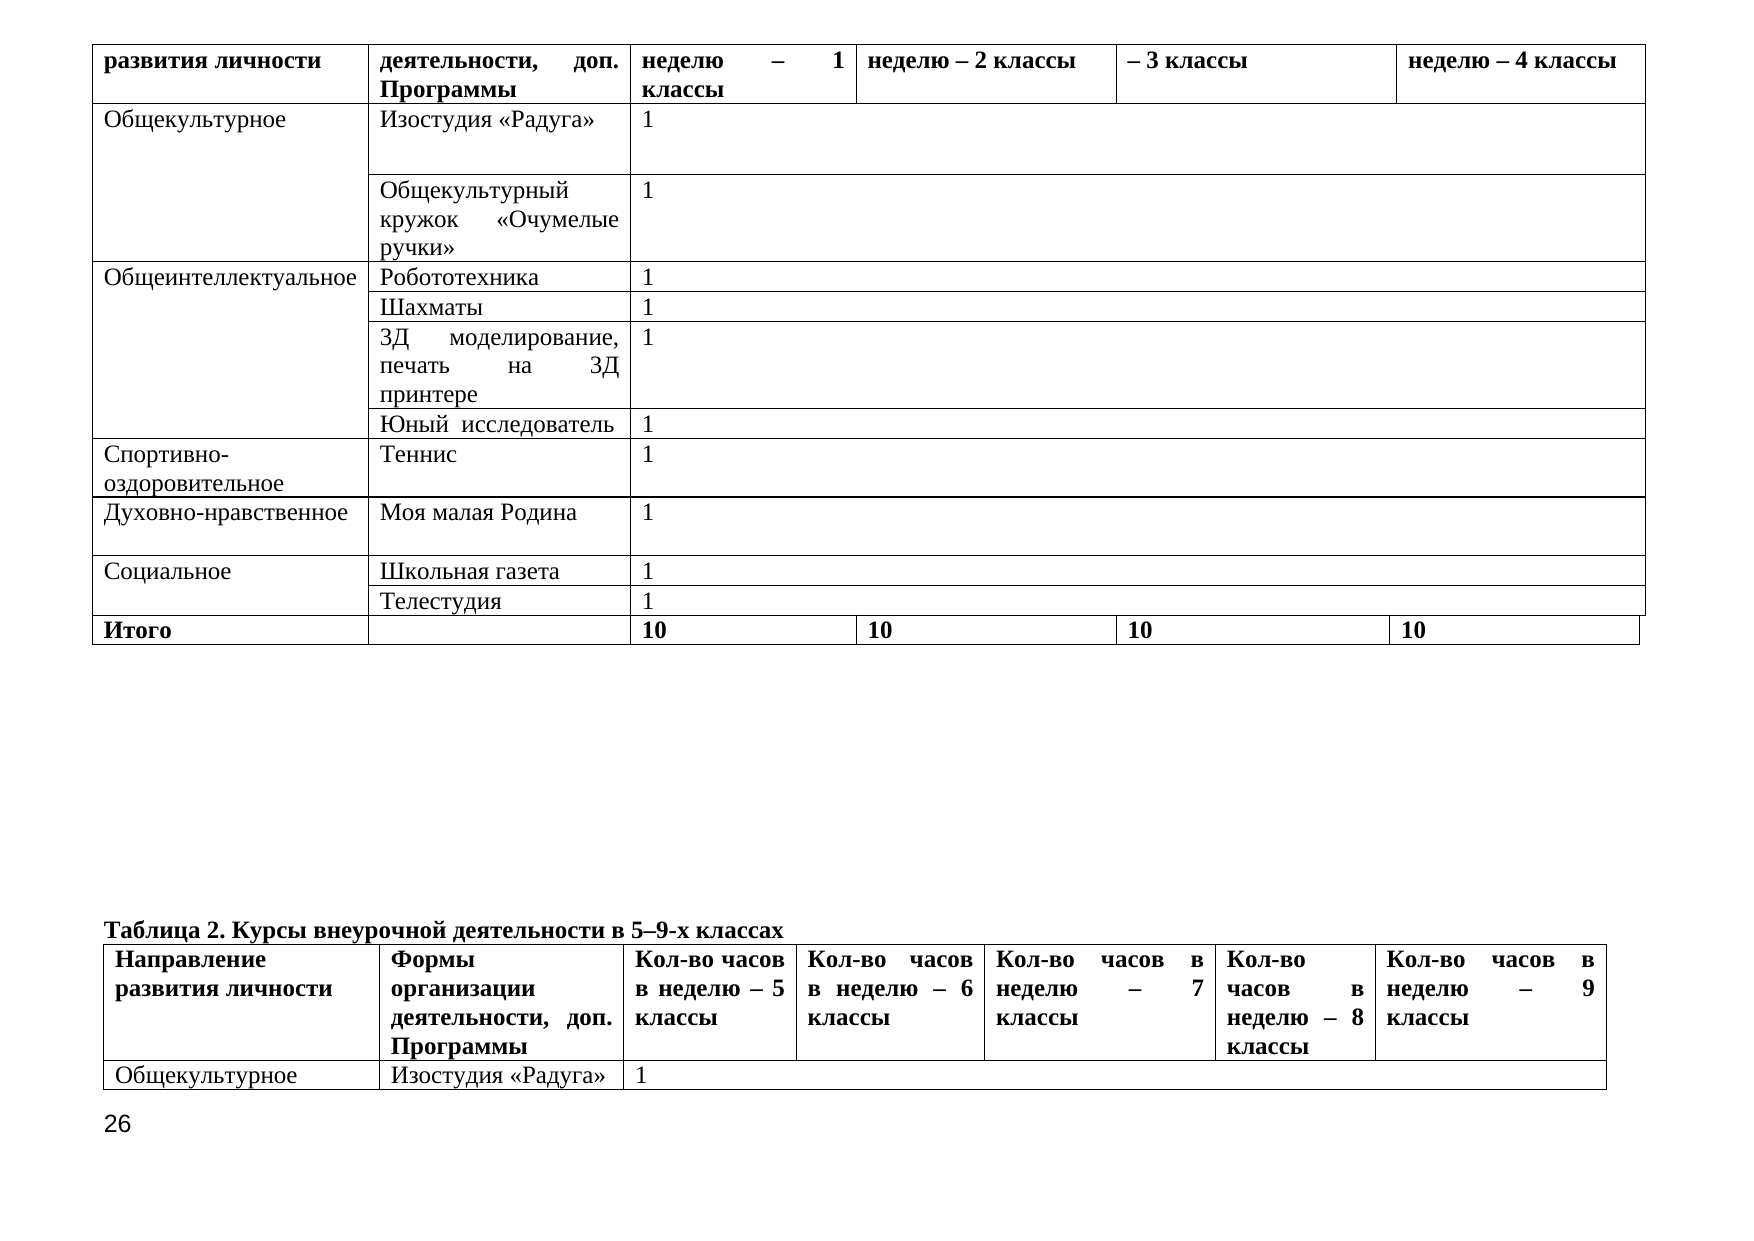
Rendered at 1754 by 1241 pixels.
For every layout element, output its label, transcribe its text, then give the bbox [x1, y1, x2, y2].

text Таблица 2. Курсы внеурочной деятельности в 5–9-х классах [103, 915, 1636, 943]
table_cell 10 [1390, 616, 1639, 644]
table_cell 1 [631, 262, 1645, 291]
table_cell Изостудия «Радуга» [369, 104, 630, 174]
table_cell Школьная газета [369, 556, 630, 585]
table_cell 1 [631, 498, 1645, 555]
table_cell Социальное [93, 556, 368, 614]
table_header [369, 45, 630, 103]
table_cell Общекультурный кружок «Очумелые ручки» [369, 175, 630, 261]
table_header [1397, 45, 1645, 103]
table_cell Моя малая Родина [369, 498, 630, 555]
table_cell 1 [631, 175, 1645, 261]
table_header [93, 45, 368, 103]
table_cell 3Д моделирование, печать на 3Д принтере [369, 322, 630, 408]
table_header Направление развития личности [104, 945, 379, 1059]
table_cell [369, 616, 630, 644]
table_cell Общеинтеллектуальное [93, 262, 368, 438]
table_cell Телестудия [369, 586, 630, 614]
table_cell 1 [631, 409, 1645, 438]
table_cell Общекультурное [104, 1061, 379, 1089]
table_cell 10 [857, 616, 1116, 644]
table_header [631, 45, 856, 103]
table_cell 1 [631, 104, 1645, 174]
table_cell 1 [631, 439, 1645, 496]
table_cell Изостудия «Радуга» [380, 1061, 623, 1089]
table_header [857, 45, 1116, 103]
table_cell Теннис [369, 439, 630, 496]
table_header Кол-во часов в неделю – 8 классы [1216, 945, 1375, 1059]
table_cell 1 [624, 1061, 1606, 1089]
table_cell Итого [93, 616, 368, 644]
table_header Кол-во часов в неделю – 9 классы [1376, 945, 1606, 1059]
table_cell 1 [631, 586, 1645, 614]
table_cell Шахматы [369, 292, 630, 321]
table_cell 1 [631, 322, 1645, 408]
table_header Кол-во часов в неделю – 7 классы [985, 945, 1215, 1059]
table_cell 10 [1117, 616, 1389, 644]
table_cell 10 [631, 616, 856, 644]
table_cell Юный исследователь [369, 409, 630, 438]
table_cell Спортивно-оздоровительное [93, 439, 368, 496]
table_header Кол-во часов в неделю – 5 классы [624, 945, 796, 1059]
table_header Кол-во часов в неделю – 6 классы [797, 945, 984, 1059]
table_cell 1 [631, 292, 1645, 321]
table_cell Общекультурное [93, 104, 368, 261]
table_cell Духовно-нравственное [93, 498, 368, 555]
table_header Формы организации деятельности, доп. Программы [380, 945, 623, 1059]
table_cell 1 [631, 556, 1645, 585]
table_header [1117, 45, 1396, 103]
table_cell Робототехника [369, 262, 630, 291]
